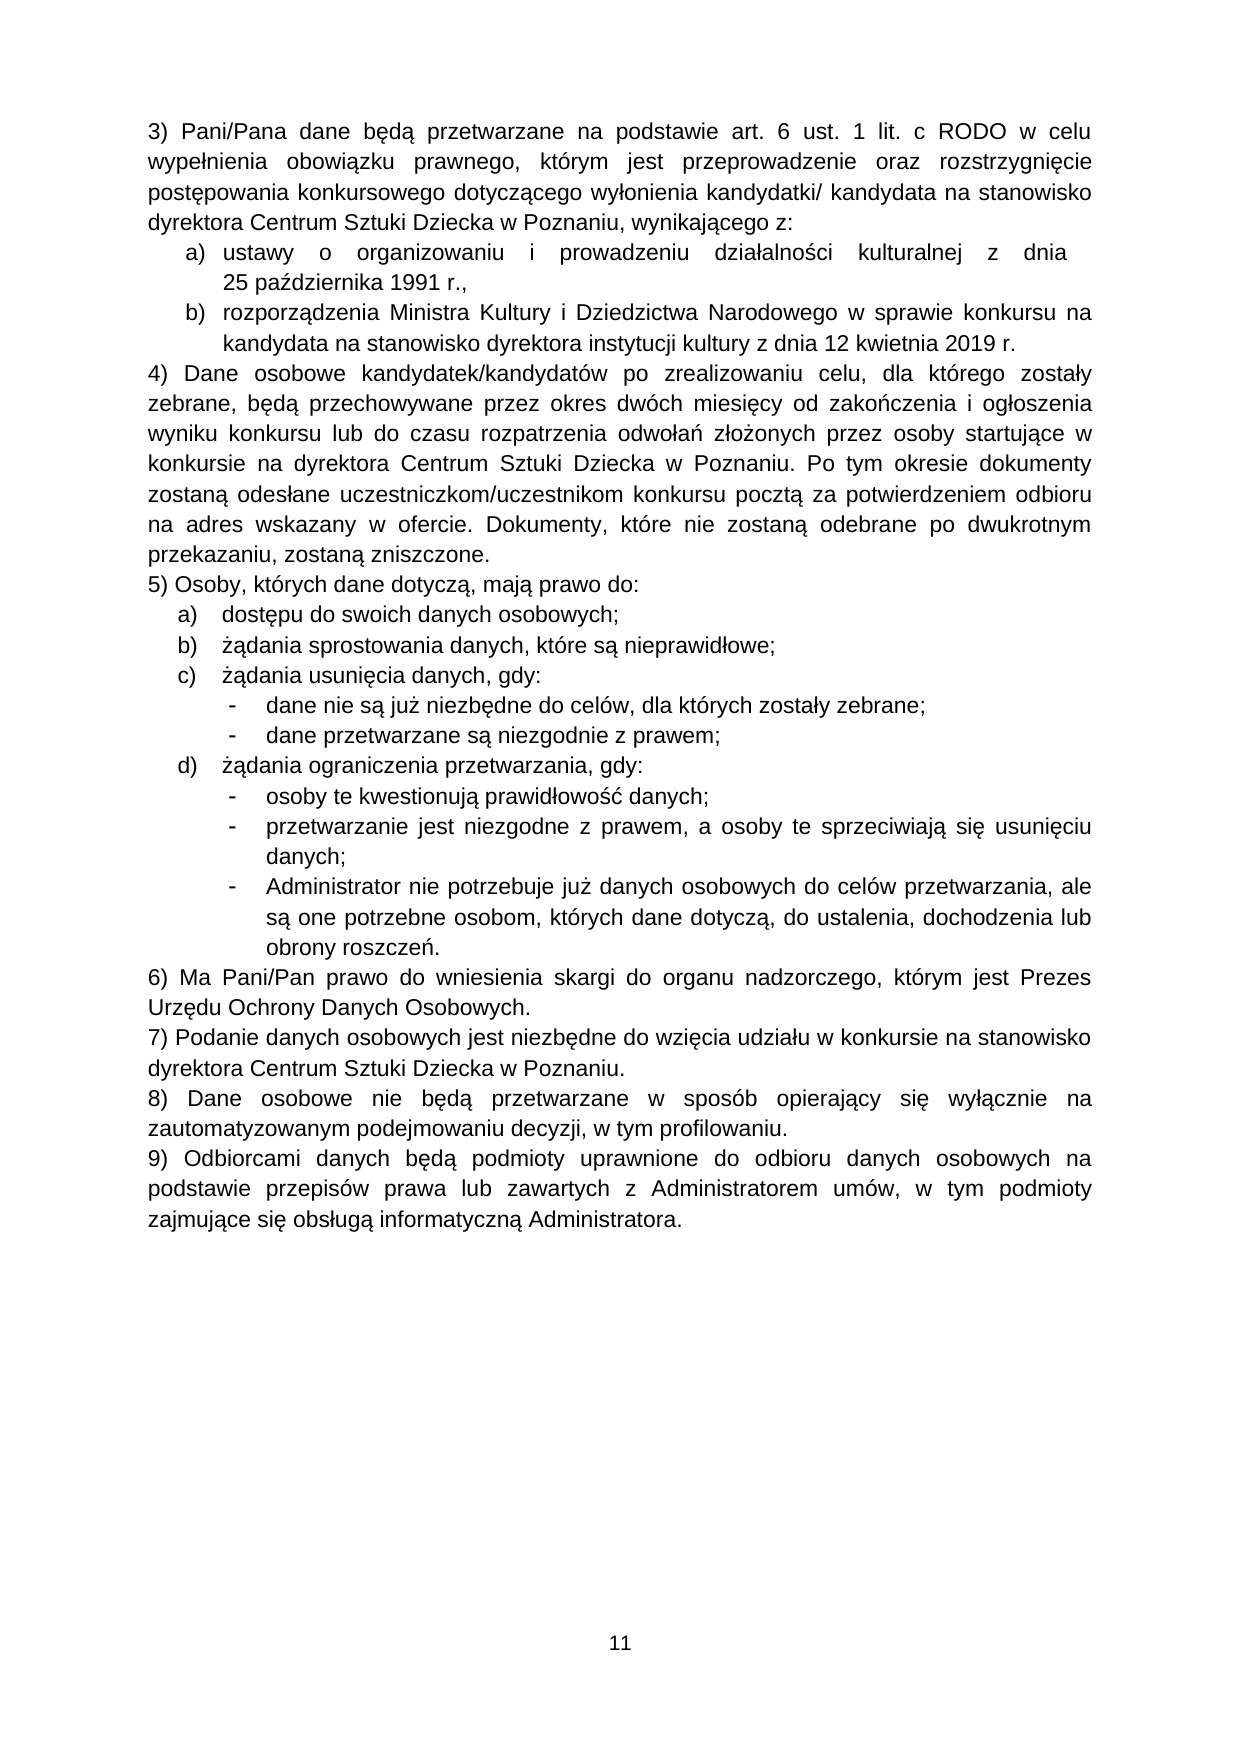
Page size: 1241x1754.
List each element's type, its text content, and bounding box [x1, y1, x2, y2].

list rozporządzenia Ministra Kultury i Dziedzictwa Narodowego w sprawie konkursu na kandydata na stanowisko dyrektora instytucji kultury z dnia 12 kwietnia 2019 r. [185, 299, 1092, 356]
list przetwarzanie jest niezgodne z prawem, a osoby te sprzeciwiają się usunięciu danych; [228, 813, 1092, 869]
list dane przetwarzane są niezgodnie z prawem; [228, 722, 1092, 749]
list dane nie są już niezbędne do celów, dla których zostały zebrane; [228, 692, 1092, 718]
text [148, 118, 1092, 235]
list żądania sprostowania danych, które są nieprawidłowe; [177, 632, 1092, 658]
text 6) Ma Pani/Pan prawo do wniesienia skargi do organu nadzorczego, którym jest Prezes Urzędu Ochrony Danych Osobowych. [148, 964, 1092, 1021]
list dostępu do swoich danych osobowych; [177, 601, 1092, 628]
list żądania ograniczenia przetwarzania, gdy: [177, 752, 1092, 779]
list osoby te kwestionują prawidłowość danych; [228, 783, 1092, 809]
text 4) Dane osobowe kandydatek/kandydatów po zrealizowaniu celu, dla którego zostały zebrane, będą przechowywane przez okres dwóch miesięcy od zakończenia i ogłoszenia wyniku konkursu lub do czasu rozpatrzenia odwołań złożonych przez osoby startujące w konkursie na dyrektora Centrum Sztuki Dziecka w Poznaniu. Po tym okresie dokumenty zostaną odesłane uczestniczkom/uczestnikom konkursu pocztą za potwierdzeniem odbioru na adres wskazany w ofercie. Dokumenty, które nie zostaną odebrane po dwukrotnym przekazaniu, zostaną zniszczone. 5) Osoby, których dane dotyczą, mają prawo do: [148, 360, 1092, 598]
text 7) Podanie danych osobowych jest niezbędne do wzięcia udziału w konkursie na stanowisko dyrektora Centrum Sztuki Dziecka w Poznaniu. 8) Dane osobowe nie będą przetwarzane w sposób opierający się wyłącznie na zautomatyzowanym podejmowaniu decyzji, w tym profilowaniu. 9) Odbiorcami danych będą podmioty uprawnione do odbioru danych osobowych na podstawie przepisów prawa lub zawartych z Administratorem umów, w tym podmioty zajmujące się obsługą informatyczną Administratora. [148, 1024, 1092, 1232]
list żądania usunięcia danych, gdy: [177, 662, 1092, 688]
list Administrator nie potrzebuje już danych osobowych do celów przetwarzania, ale są one potrzebne osobom, których dane dotyczą, do ustalenia, dochodzenia lub obrony roszczeń. [228, 873, 1092, 960]
list ustawy o organizowaniu i prowadzeniu działalności kulturalnej z dnia 25 października 1991 r., [185, 239, 1092, 296]
